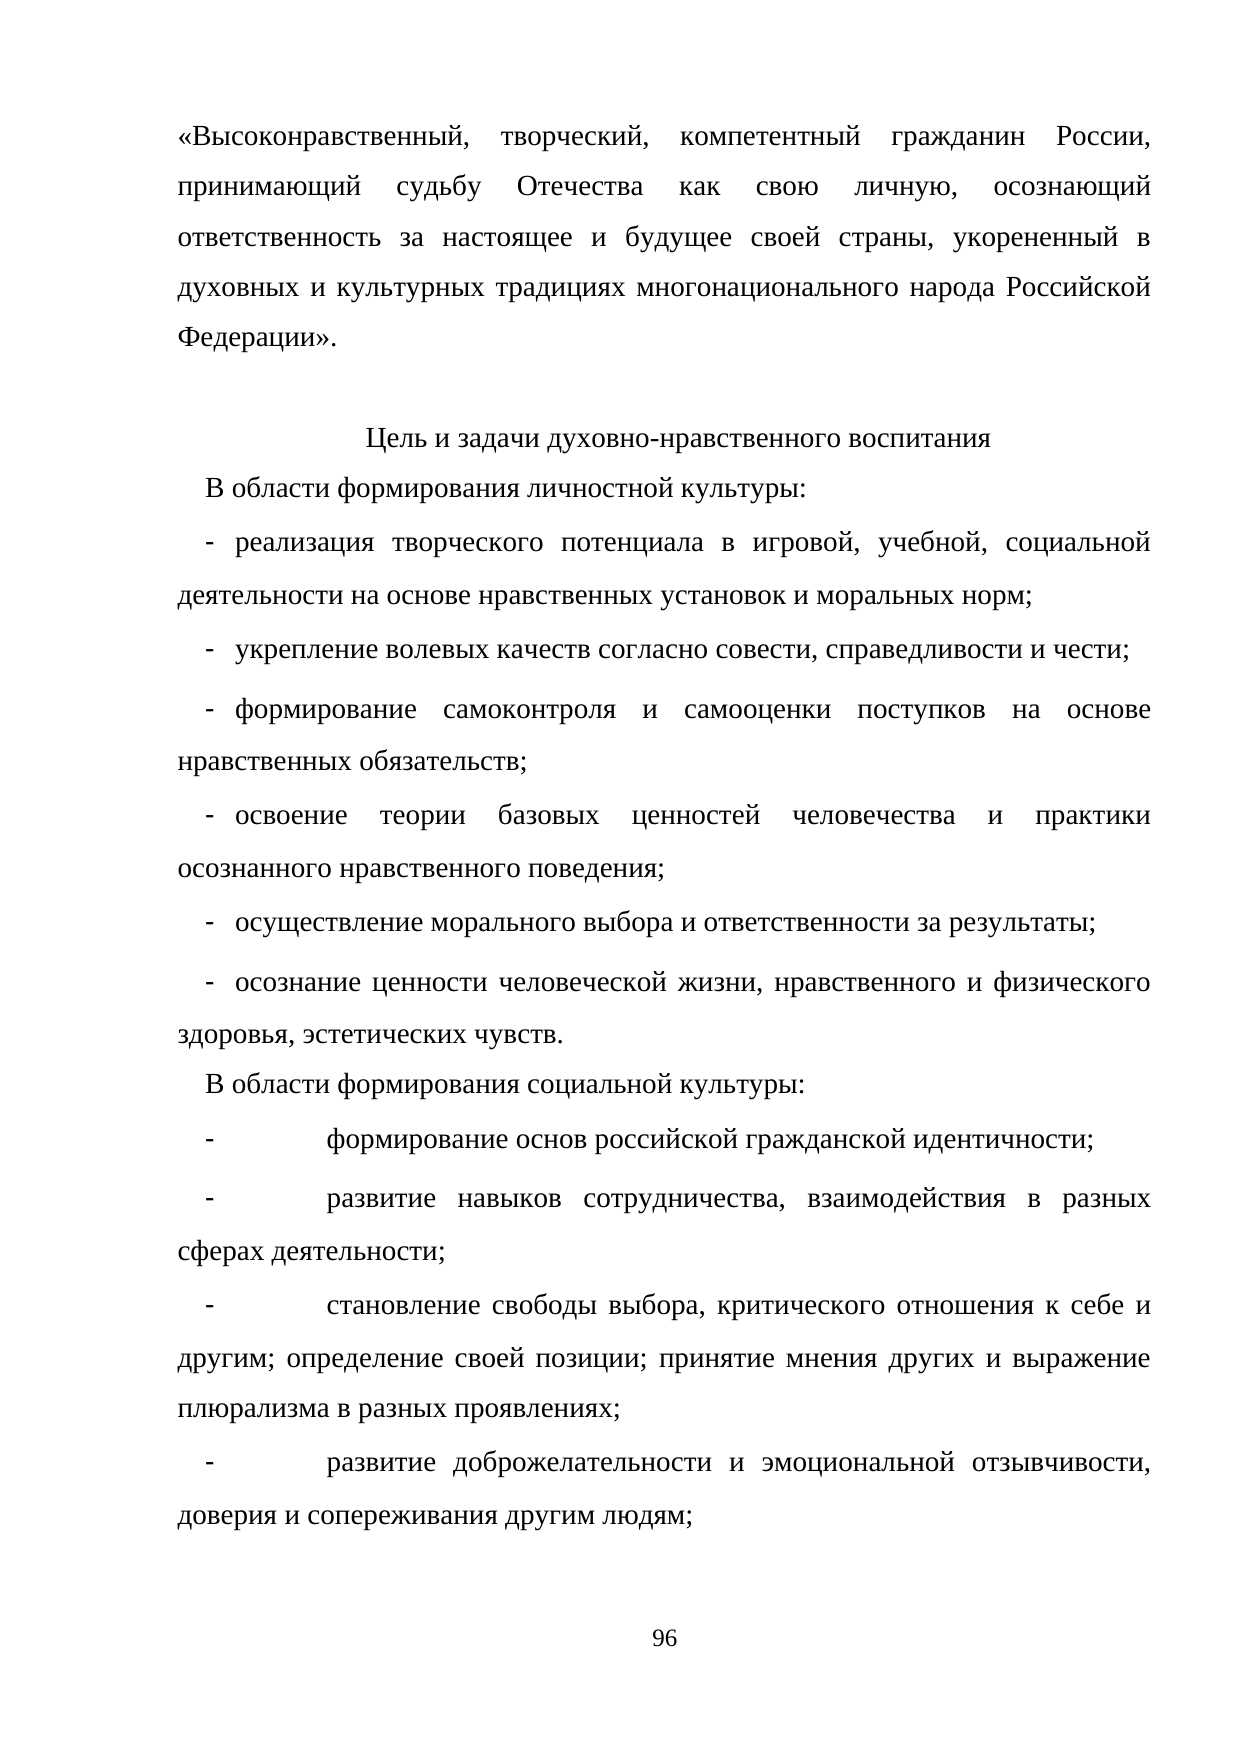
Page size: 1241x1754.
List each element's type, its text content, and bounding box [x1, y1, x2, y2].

list формирование основ российской гражданской идентичности; [177, 1117, 1152, 1157]
list развитие доброжелательности и эмоциональной отзывчивости, доверия и сопереживания другим людям; [177, 1440, 1152, 1530]
list укрепление волевых качеств согласно совести, справедливости и чести; [177, 627, 1152, 667]
list осуществление морального выбора и ответственности за результаты; [177, 900, 1152, 940]
text В области формирования социальной культуры: [177, 1067, 1152, 1100]
list реализация творческого потенциала в игровой, учебной, социальной деятельности на основе нравственных установок и моральных норм; [177, 521, 1152, 611]
list развитие навыков сотрудничества, взаимодействия в разных сферах деятельности; [177, 1176, 1152, 1266]
list осознание ценности человеческой жизни, нравственного и физического здоровья, эстетических чувств. [177, 960, 1152, 1050]
list становление свободы выбора, критического отношения к себе и другим; определение своей позиции; принятие мнения других и выражение плюрализма в разных проявлениях; [177, 1283, 1152, 1423]
list освоение теории базовых ценностей человечества и практики осознанного нравственного поведения; [177, 794, 1152, 884]
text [177, 118, 1152, 353]
text Цель и задачи духовно-нравственного воспитания [177, 420, 1152, 453]
list формирование самоконтроля и самооценки поступков на основе нравственных обязательств; [177, 687, 1152, 777]
text В области формирования личностной культуры: [177, 470, 1152, 504]
